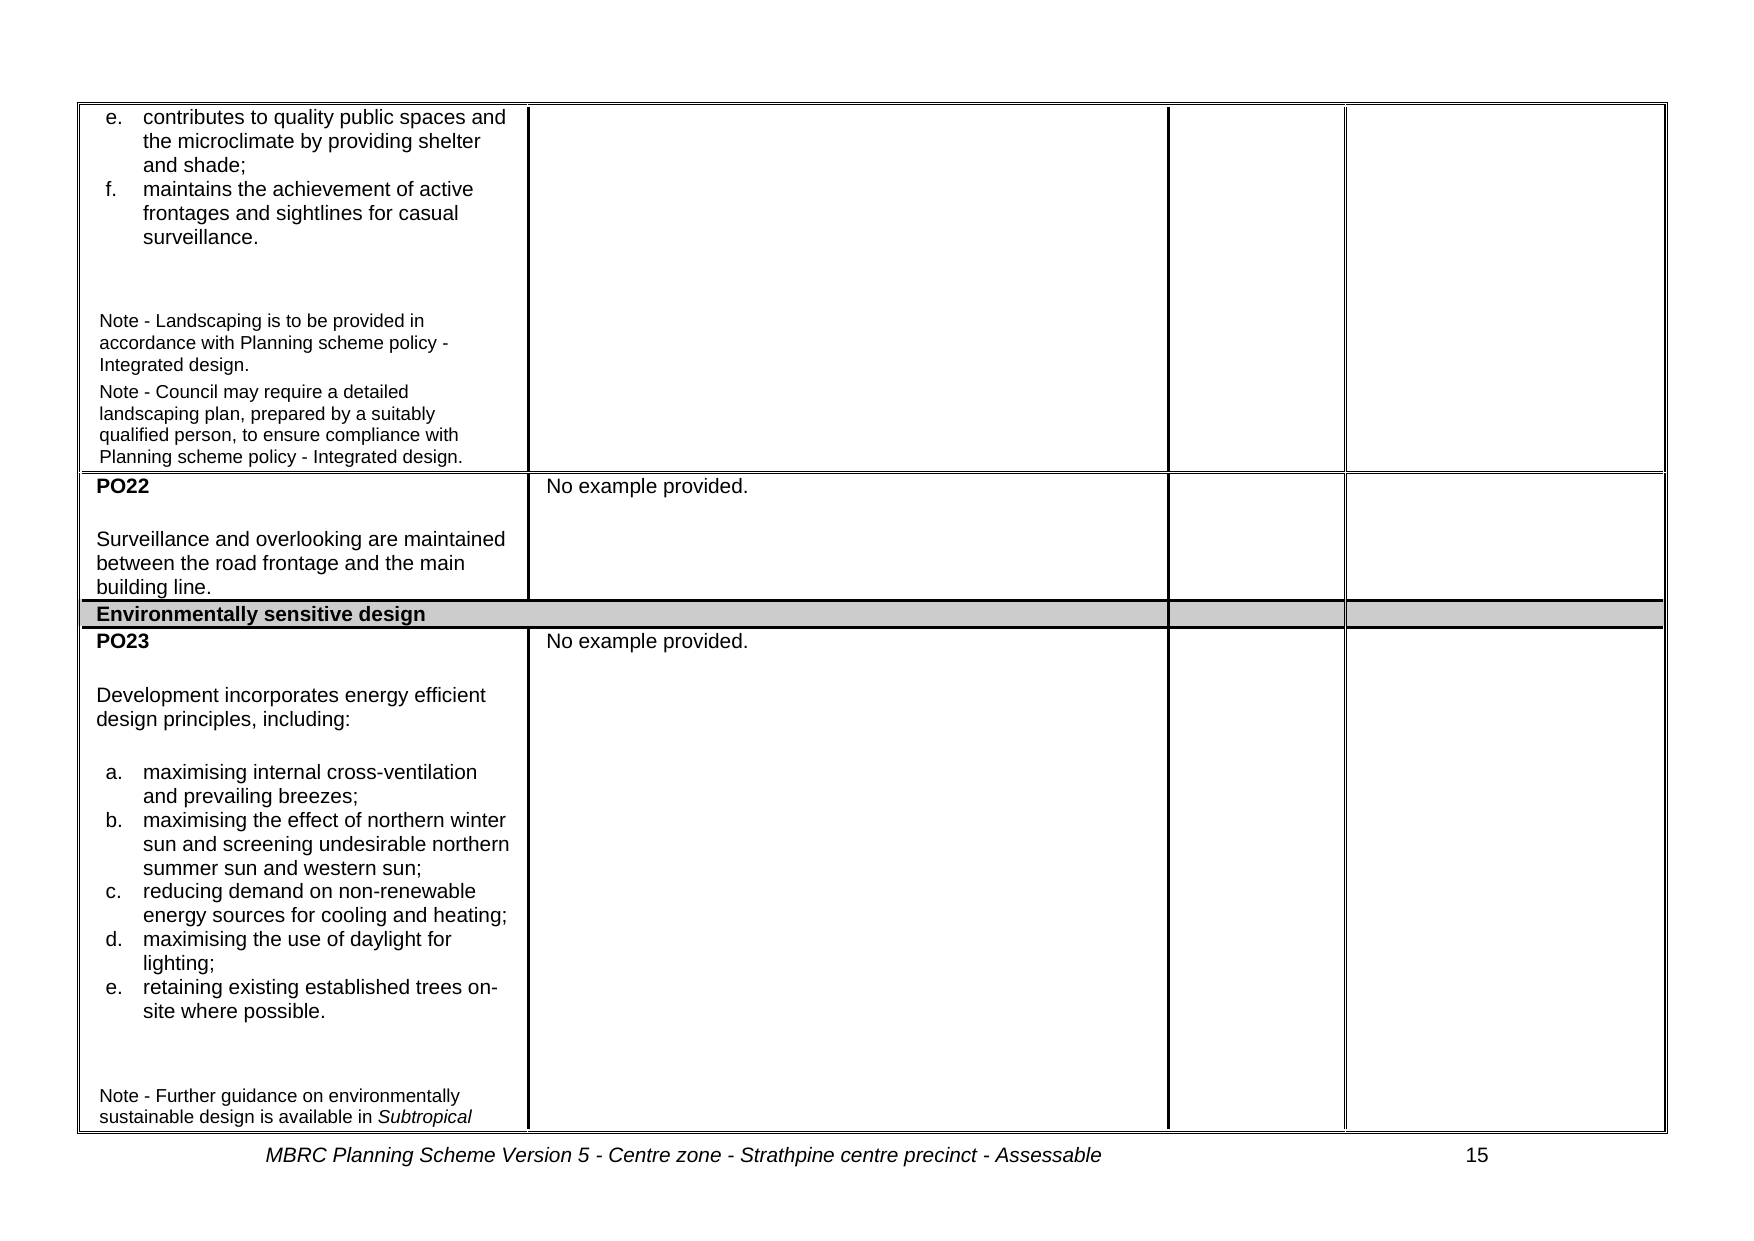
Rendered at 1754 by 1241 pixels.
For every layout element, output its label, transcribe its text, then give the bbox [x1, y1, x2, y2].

table_cell Environmentally sensitive design [80, 599, 1167, 626]
table_cell [1346, 105, 1664, 471]
table_cell [1346, 471, 1666, 599]
table_cell [1168, 629, 1346, 1131]
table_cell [78, 103, 528, 471]
table_cell No example provided. [530, 474, 1167, 599]
table_cell [1170, 474, 1344, 599]
table_cell PO22 Surveillance and overlooking are maintained between the road frontage and the main building line. [78, 471, 528, 599]
table_cell [1170, 602, 1344, 626]
table_cell [1347, 599, 1664, 626]
table_cell [1168, 105, 1346, 471]
table_cell [1346, 626, 1664, 1131]
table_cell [80, 626, 528, 1131]
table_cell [528, 629, 1168, 1131]
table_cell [528, 105, 1168, 471]
